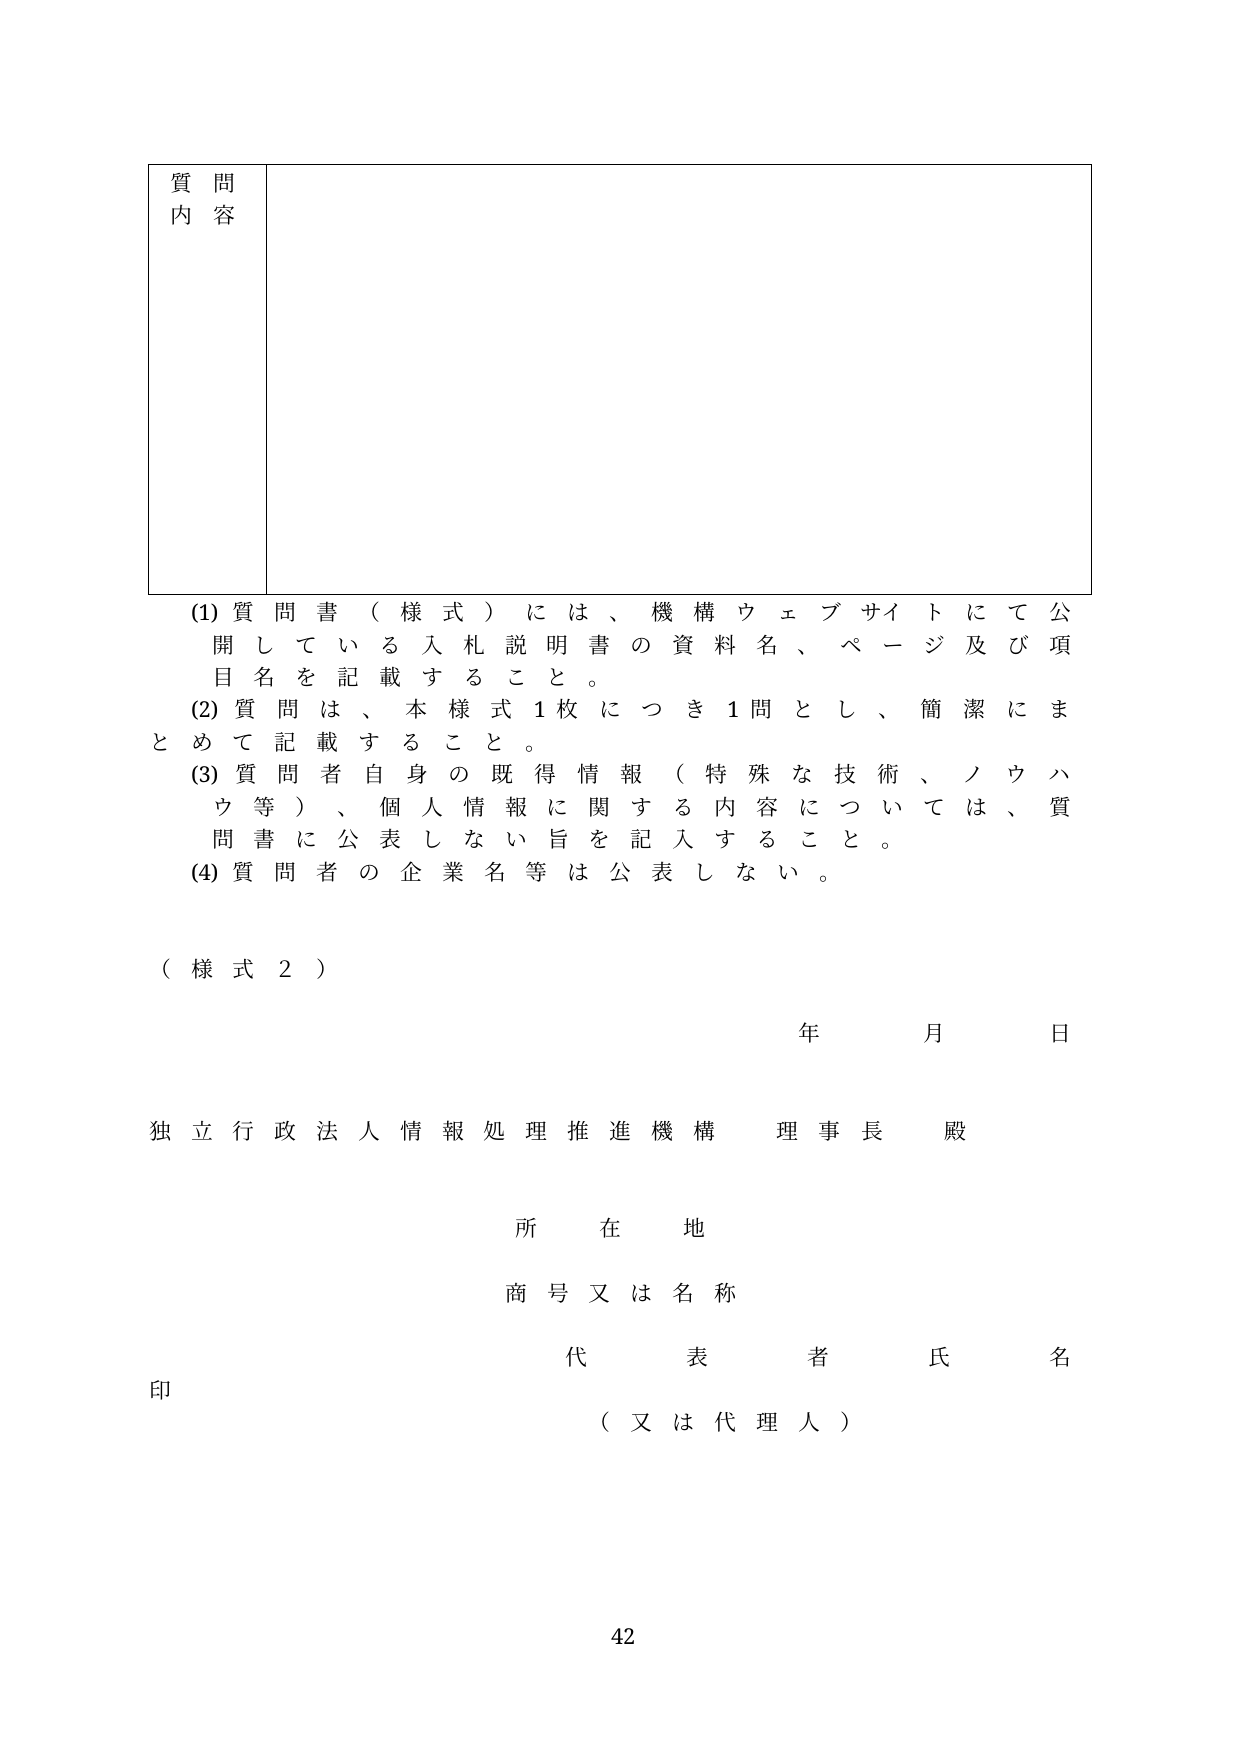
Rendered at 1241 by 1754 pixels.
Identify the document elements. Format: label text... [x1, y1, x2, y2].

text 所 在 地 [149, 1211, 1091, 1243]
table_cell 質問内容 [149, 165, 266, 594]
text (4) 質問者の企業名等は公表しない。 [149, 854, 1091, 887]
text (1) 質問書（様式）には、機構ウェブサイトにて公開している入札説明書の資料名、ページ及び項目名を記載すること。 [170, 595, 1091, 692]
text 商号又は名称 [149, 1275, 1091, 1308]
text (2) 質問は、本様式1 枚につき1 問とし、簡潔にまとめて記載すること。 [149, 692, 1091, 757]
text 代表者氏名 印 [149, 1340, 1091, 1405]
table_cell [267, 165, 1091, 594]
text 独立行政法人情報処理推進機構 理事長 殿 [149, 1113, 1091, 1146]
text （又は代理人） [149, 1405, 1091, 1437]
text 年 月 日 [149, 1016, 1091, 1049]
text （様式２） [149, 951, 1091, 984]
text (3) 質問者自身の既得情報（特殊な技術、ノウハウ等）、個人情報に関する内容については、質問書に公表しない旨を記入すること。 [170, 757, 1091, 854]
